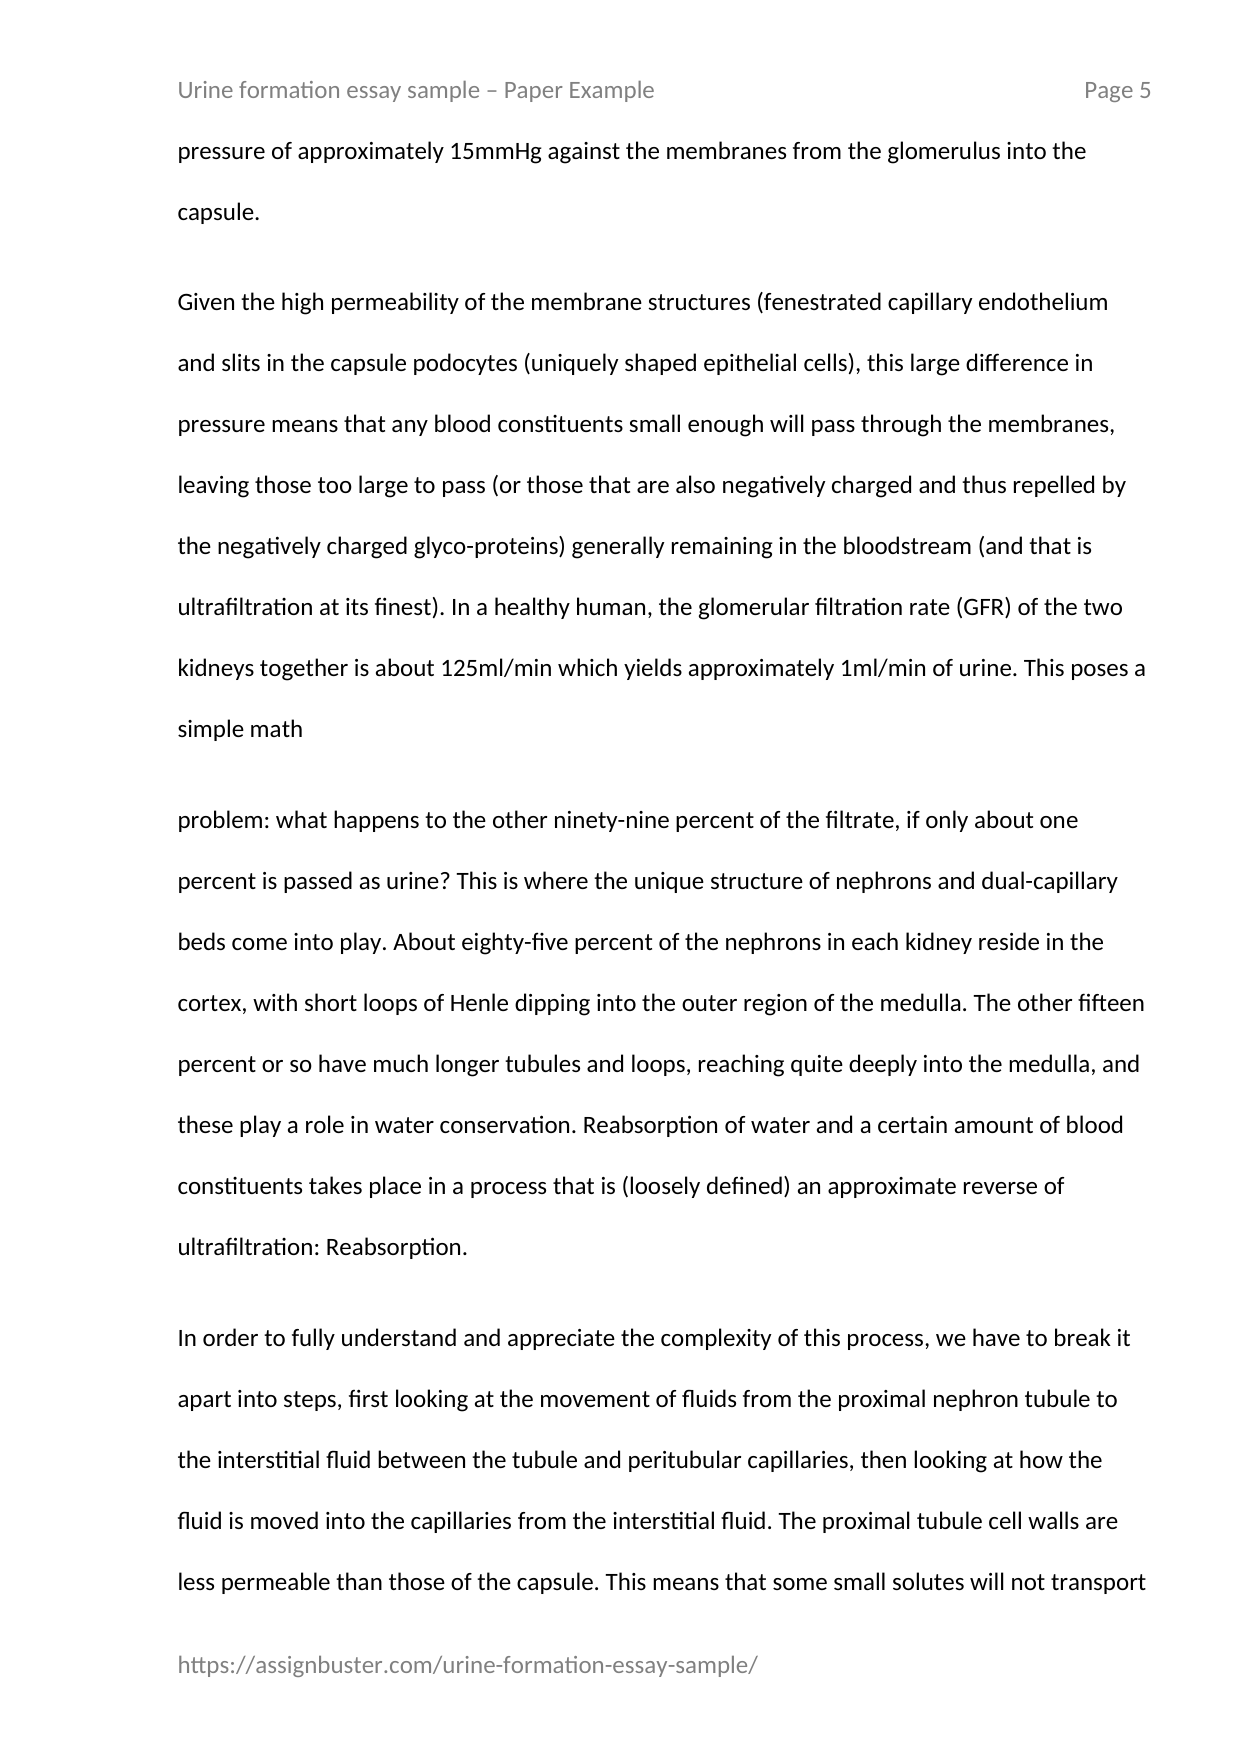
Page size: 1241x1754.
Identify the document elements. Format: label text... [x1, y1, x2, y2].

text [177, 1322, 1152, 1597]
text problem: what happens to the other ninety-nine percent of the filtrate, if only about one percent is passed as urine? This is where the unique structure of nephrons and dual-capillary beds come into play. About eighty-five percent of the nephrons in each kidney reside in the cortex, with short loops of Henle dipping into the outer region of the medulla. The other fifteen percent or so have much longer tubules and loops, reaching quite deeply into the medulla, and these play a role in water conservation. Reabsorption of water and a certain amount of blood constituents takes place in a process that is (loosely defined) an approximate reverse of ultrafiltration: Reabsorption. [177, 804, 1152, 1262]
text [177, 135, 1152, 226]
text Given the high permeability of the membrane structures (fenestrated capillary endothelium and slits in the capsule podocytes (uniquely shaped epithelial cells), this large difference in pressure means that any blood constituents small enough will pass through the membranes, leaving those too large to pass (or those that are also negatively charged and thus repelled by the negatively charged glyco-proteins) generally remaining in the bloodstream (and that is ultrafiltration at its finest). In a healthy human, the glomerular filtration rate (GFR) of the two kidneys together is about 125ml/min which yields approximately 1ml/min of urine. This poses a simple math [177, 286, 1152, 744]
